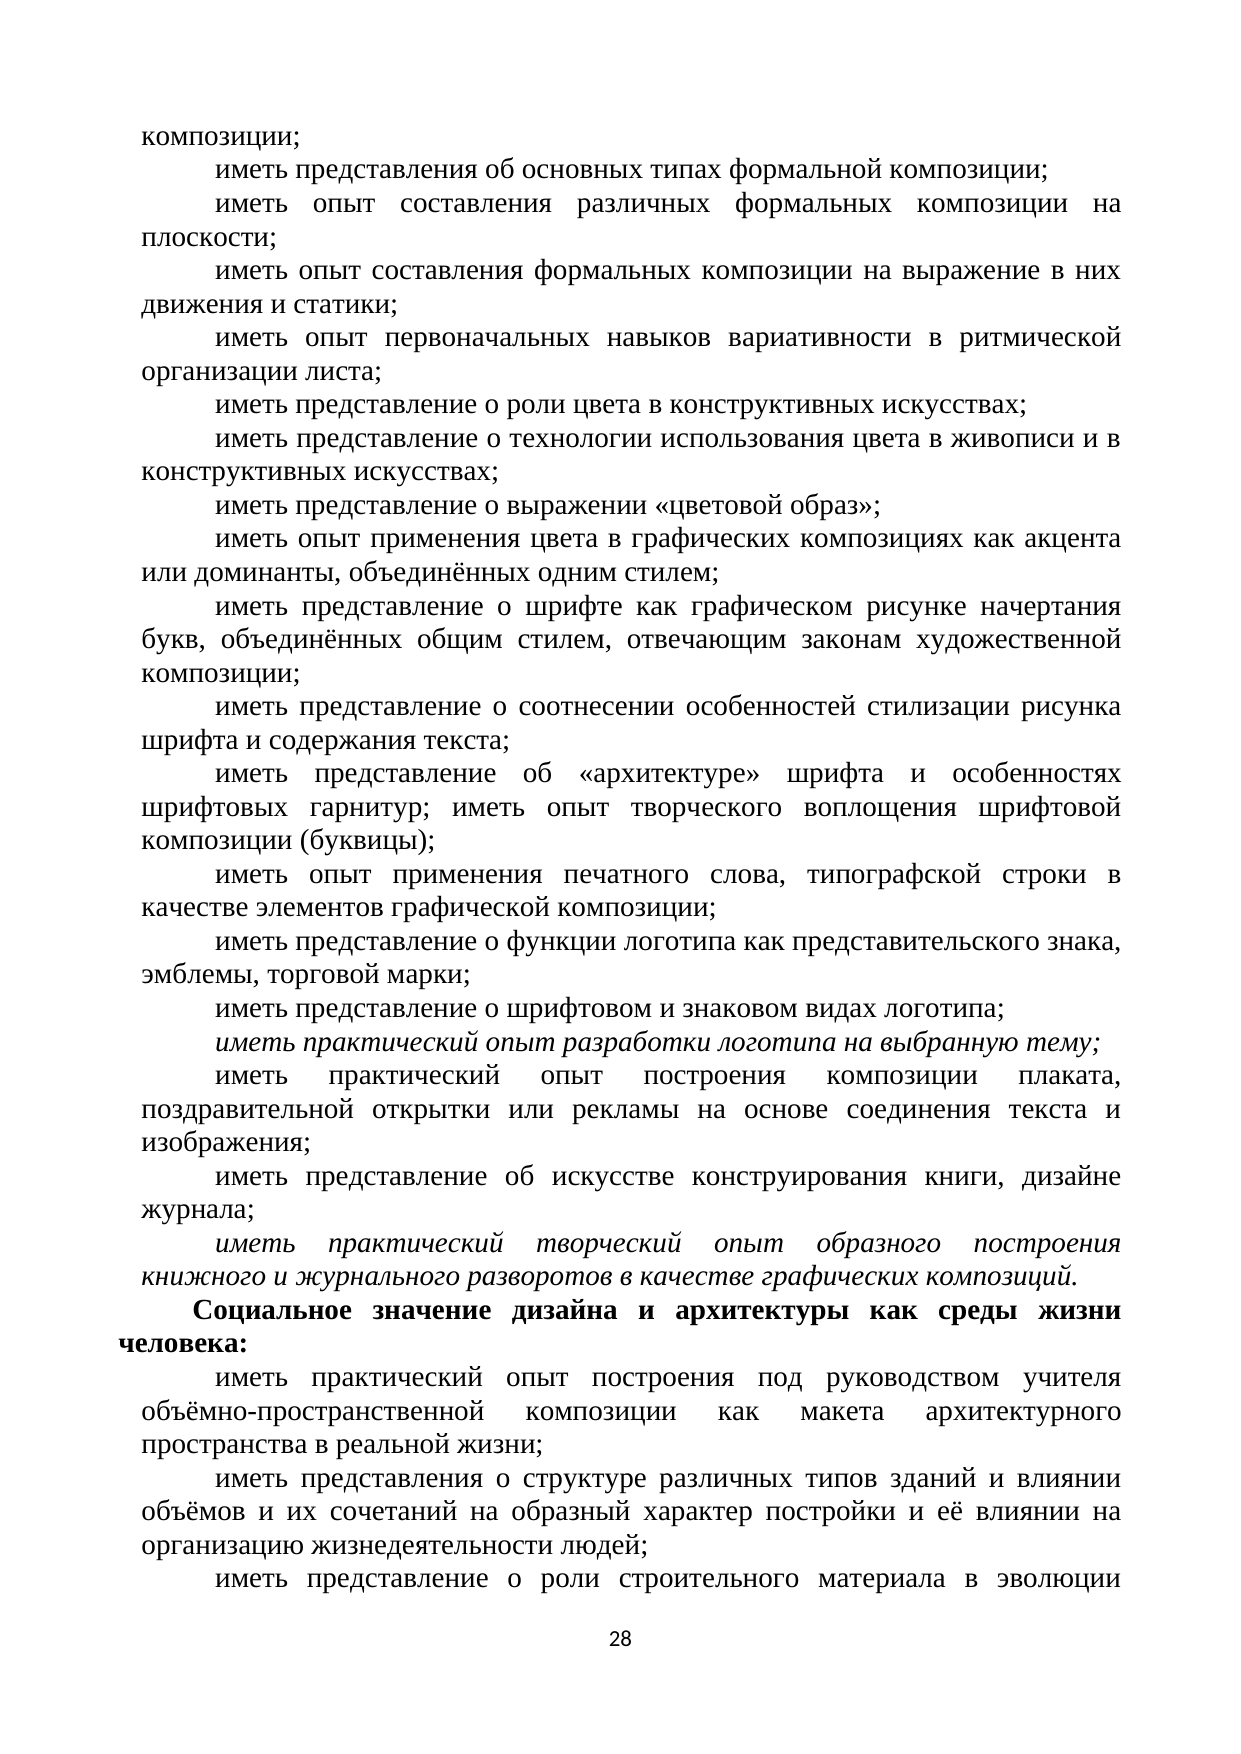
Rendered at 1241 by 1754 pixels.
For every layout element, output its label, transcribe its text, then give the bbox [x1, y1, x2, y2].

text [141, 1560, 1122, 1594]
text иметь представление о функции логотипа как представительского знака, эмблемы, торговой марки; [141, 923, 1122, 990]
text иметь практический опыт разработки логотипа на выбранную тему; [141, 1024, 1122, 1057]
text иметь практический опыт построения композиции плаката, поздравительной открытки или рекламы на основе соединения текста и изображения; [141, 1057, 1122, 1158]
text иметь опыт применения цвета в графических композициях как акцента или доминанты, объединённых одним стилем; [141, 521, 1122, 588]
text иметь опыт составления различных формальных композиции на плоскости; [141, 185, 1122, 252]
text иметь представление о технологии использования цвета в живописи и в конструктивных искусствах; [141, 420, 1122, 487]
text иметь опыт первоначальных навыков вариативности в ритмической организации листа; [141, 319, 1122, 386]
text иметь представление о шрифте как графическом рисунке начертания букв, объединённых общим стилем, отвечающим законам художественной композиции; [141, 588, 1122, 688]
text иметь представление о соотнесении особенностей стилизации рисунка шрифта и содержания текста; [141, 688, 1122, 755]
text иметь представление об «архитектуре» шрифта и особенностях шрифтовых гарнитур; иметь опыт творческого воплощения шрифтовой композиции (буквицы); [141, 755, 1122, 856]
text иметь опыт применения печатного слова, типографской строки в качестве элементов графической композиции; [141, 856, 1122, 923]
text иметь представления об основных типах формальной композиции; [141, 152, 1122, 185]
text иметь опыт составления формальных композиции на выражение в них движения и статики; [141, 252, 1122, 319]
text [141, 118, 1122, 152]
text иметь практический опыт построения под руководством учителя объёмно-пространственной композиции как макета архитектурного пространства в реальной жизни; [141, 1359, 1122, 1460]
text иметь представление о выражении «цветовой образ»; [141, 487, 1122, 521]
text иметь представление об искусстве конструирования книги, дизайне журнала; [141, 1158, 1122, 1225]
text иметь представления о структуре различных типов зданий и влиянии объёмов и их сочетаний на образный характер постройки и её влиянии на организацию жизнедеятельности людей; [141, 1460, 1122, 1560]
text иметь представление о шрифтовом и знаковом видах логотипа; [141, 990, 1122, 1024]
text Социальное значение дизайна и архитектуры как среды жизни человека: [118, 1292, 1122, 1359]
text иметь практический творческий опыт образного построения книжного и журнального разворотов в качестве графических композиций. [141, 1225, 1122, 1292]
text иметь представление о роли цвета в конструктивных искусствах; [141, 386, 1122, 420]
